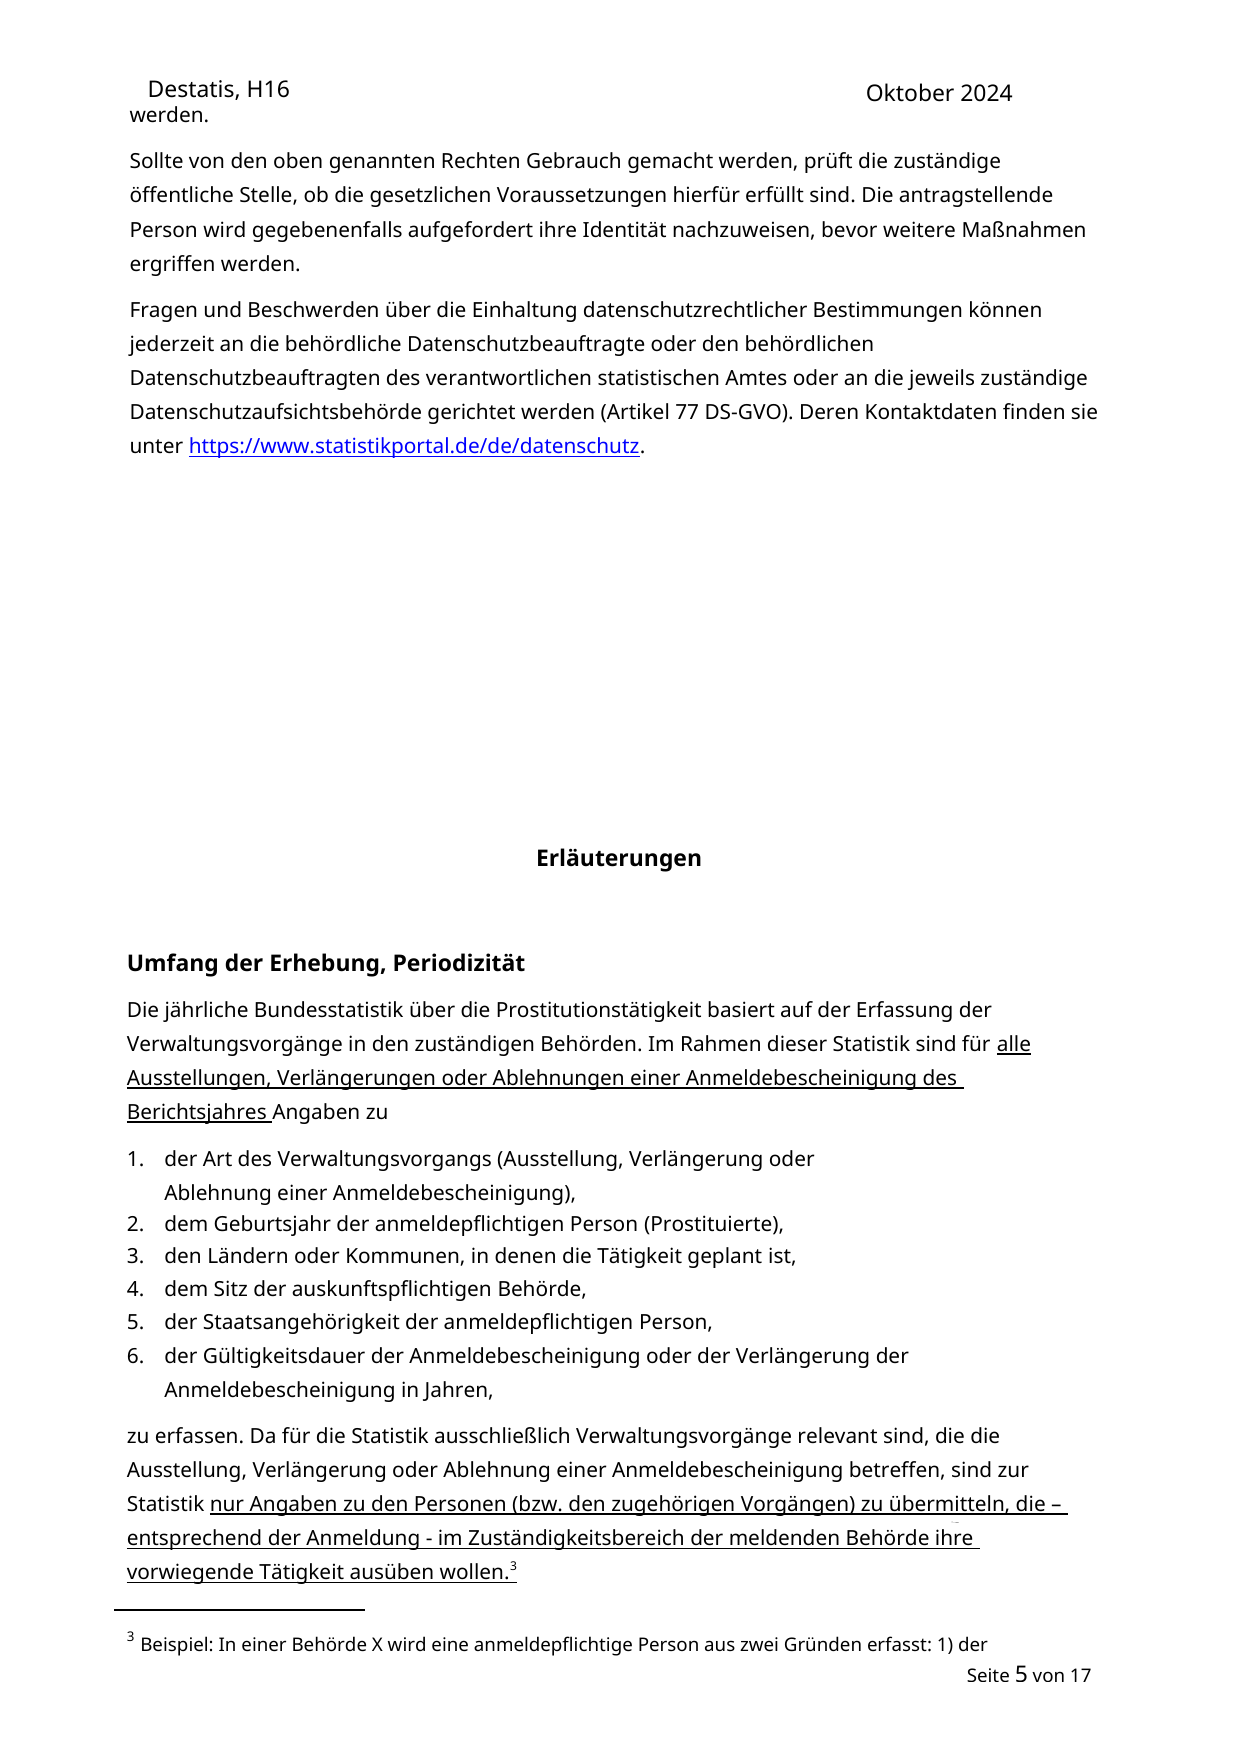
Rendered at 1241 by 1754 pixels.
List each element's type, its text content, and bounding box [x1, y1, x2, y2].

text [129, 100, 1111, 128]
text Fragen und Beschwerden über die Einhaltung datenschutzrechtlicher Bestimmungen können jederzeit an die behördliche Datenschutzbeauftragte oder den behördlichen Datenschutzbeauftragten des verantwortlichen statistischen Amtes oder an die jeweils zuständige Datenschutzaufsichtsbehörde gerichtet werden (Artikel 77 DS-GVO). Deren Kontaktdaten finden sie unter https://www.statistikportal.de/de/datenschutz. [129, 295, 1111, 460]
subtitle Erläuterungen [127, 842, 1111, 873]
text Umfang der Erhebung, Periodizität [127, 947, 1111, 978]
list dem Geburtsjahr der anmeldepflichtigen Person (Prostituierte), [127, 1212, 1111, 1236]
list der Art des Verwaltungsvorgangs (Ausstellung, Verlängerung oder Ablehnung einer Anmeldebescheinigung), [127, 1144, 919, 1206]
text zu erfassen. Da für die Statistik ausschließlich Verwaltungsvorgänge relevant sind, die die Ausstellung, Verlängerung oder Ablehnung einer Anmeldebescheinigung betreffen, sind zur Statistik nur Angaben zu den Personen (bzw. den zugehörigen Vorgängen) zu übermitteln, die – entsprechend der Anmeldung - im Zuständigkeitsbereich der meldenden Behörde ihre vorwiegende Tätigkeit ausüben wollen. [127, 1421, 1080, 1586]
text Sollte von den oben genannten Rechten Gebrauch gemacht werden, prüft die zuständige öffentliche Stelle, ob die gesetzlichen Voraussetzungen hierfür erfüllt sind. Die antragstellende Person wird gegebenenfalls aufgefordert ihre Identität nachzuweisen, bevor weitere Maßnahmen ergriffen werden. [129, 147, 1111, 277]
list der Gültigkeitsdauer der Anmeldebescheinigung oder der Verlängerung der Anmeldebescheinigung in Jahren, [127, 1341, 1087, 1403]
list dem Sitz der auskunftspflichtigen Behörde, [127, 1274, 1111, 1303]
text Die jährliche Bundesstatistik über die Prostitutionstätigkeit basiert auf der Erfassung der Verwaltungsvorgänge in den zuständigen Behörden. Im Rahmen dieser Statistik sind für alle Ausstellungen, Verlängerungen oder Ablehnungen einer Anmeldebescheinigung des Berichtsjahres Angaben zu [127, 995, 1031, 1126]
list der Staatsangehörigkeit der anmeldepflichtigen Person, [127, 1307, 1111, 1336]
list den Ländern oder Kommunen, in denen die Tätigkeit geplant ist, [127, 1241, 1111, 1269]
